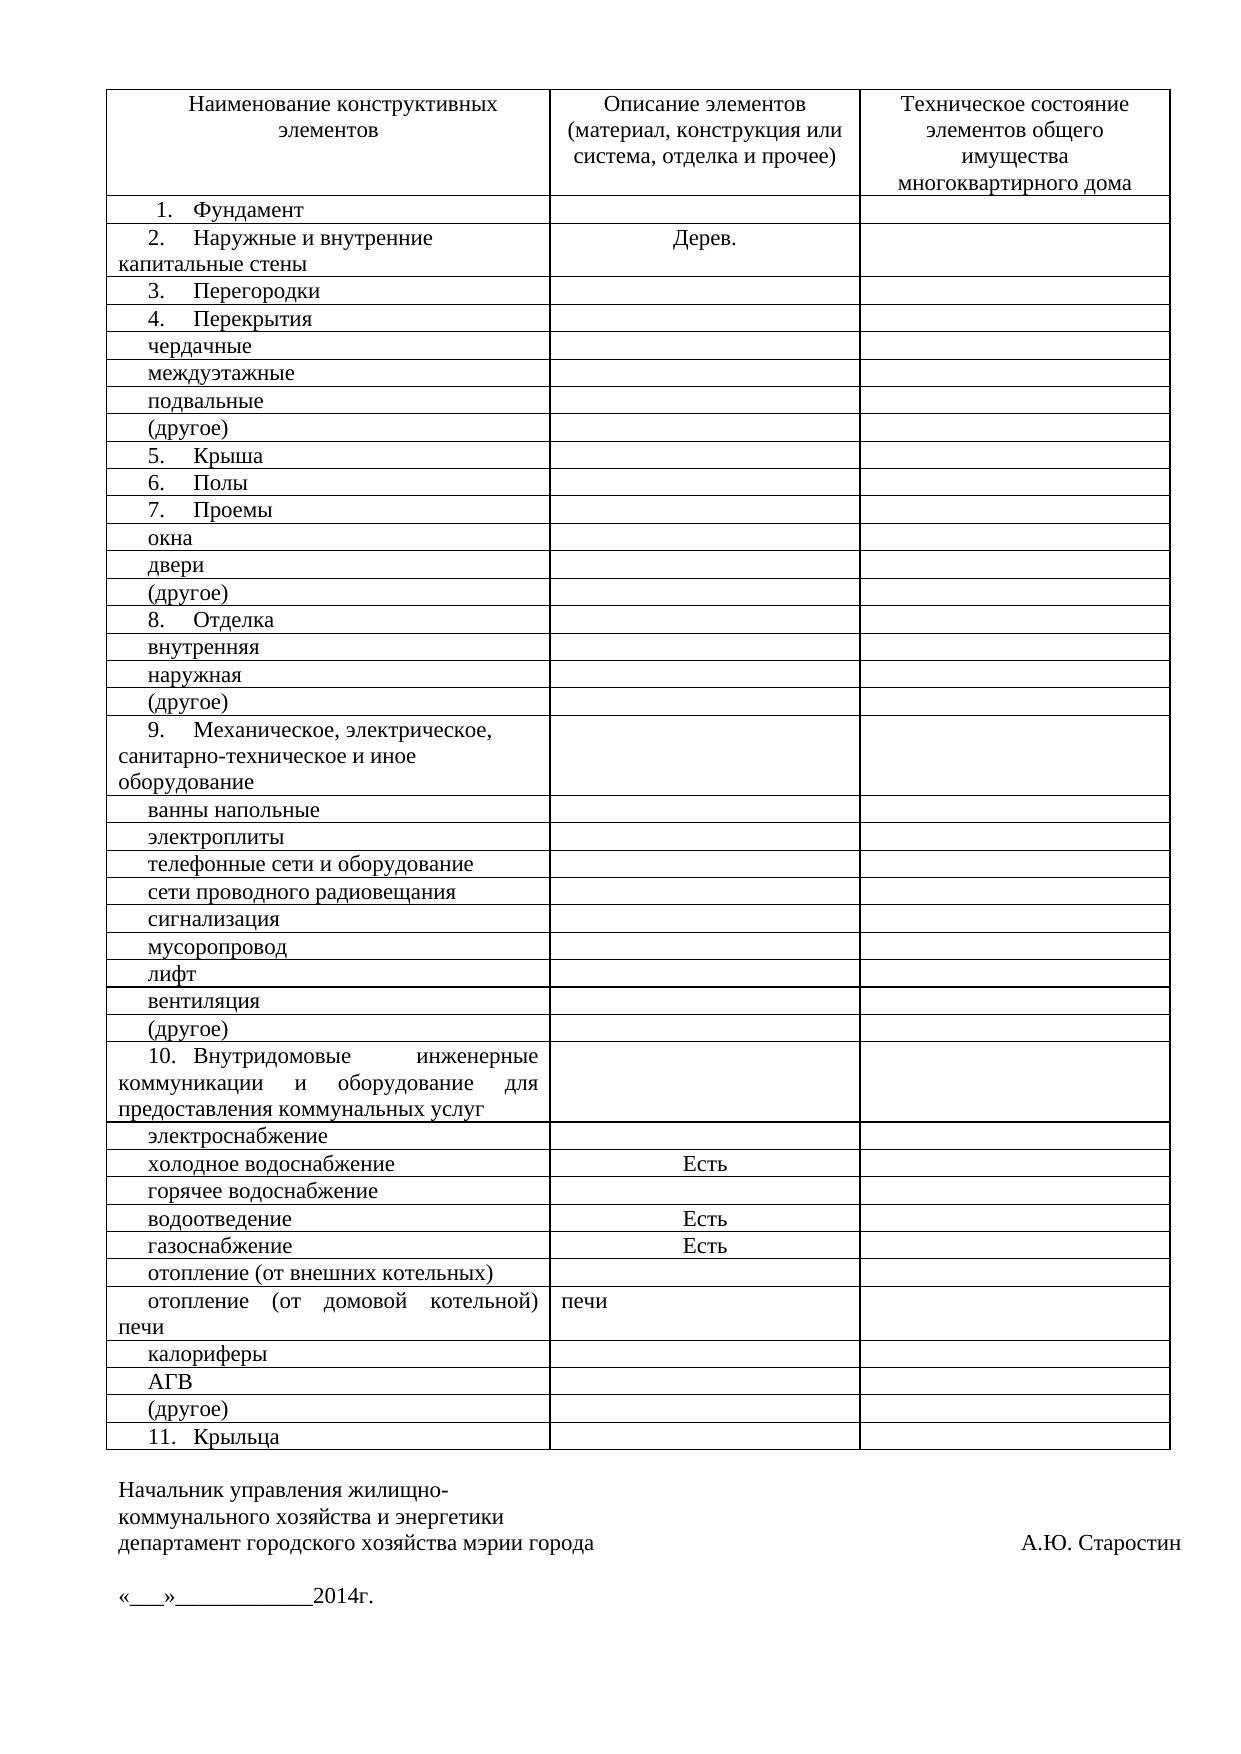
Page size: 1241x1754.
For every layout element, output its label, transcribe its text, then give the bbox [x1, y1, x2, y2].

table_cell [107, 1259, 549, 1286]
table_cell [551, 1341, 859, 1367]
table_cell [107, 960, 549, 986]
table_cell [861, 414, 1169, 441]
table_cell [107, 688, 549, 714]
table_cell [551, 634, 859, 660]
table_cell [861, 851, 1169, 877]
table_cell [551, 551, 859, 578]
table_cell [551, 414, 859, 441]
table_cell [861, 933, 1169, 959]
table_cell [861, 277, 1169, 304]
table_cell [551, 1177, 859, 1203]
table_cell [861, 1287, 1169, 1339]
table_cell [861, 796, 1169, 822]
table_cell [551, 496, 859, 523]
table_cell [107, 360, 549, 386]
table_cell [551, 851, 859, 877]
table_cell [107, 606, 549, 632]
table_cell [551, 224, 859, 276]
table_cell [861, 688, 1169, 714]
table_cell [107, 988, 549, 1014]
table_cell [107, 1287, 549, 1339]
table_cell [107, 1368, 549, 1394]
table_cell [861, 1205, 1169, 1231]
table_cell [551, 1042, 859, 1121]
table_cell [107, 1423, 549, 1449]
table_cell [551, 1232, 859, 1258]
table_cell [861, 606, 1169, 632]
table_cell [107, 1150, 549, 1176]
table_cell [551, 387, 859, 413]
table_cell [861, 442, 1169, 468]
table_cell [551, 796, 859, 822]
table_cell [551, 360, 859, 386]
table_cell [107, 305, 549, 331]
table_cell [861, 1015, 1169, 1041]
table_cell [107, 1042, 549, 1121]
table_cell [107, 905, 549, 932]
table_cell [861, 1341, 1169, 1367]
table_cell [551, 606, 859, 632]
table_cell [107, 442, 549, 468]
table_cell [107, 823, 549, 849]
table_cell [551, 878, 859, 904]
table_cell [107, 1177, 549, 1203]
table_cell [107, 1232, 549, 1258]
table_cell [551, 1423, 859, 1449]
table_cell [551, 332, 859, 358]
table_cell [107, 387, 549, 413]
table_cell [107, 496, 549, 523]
text департамент городского хозяйства мэрии города А.Ю. Старостин [118, 1529, 1181, 1556]
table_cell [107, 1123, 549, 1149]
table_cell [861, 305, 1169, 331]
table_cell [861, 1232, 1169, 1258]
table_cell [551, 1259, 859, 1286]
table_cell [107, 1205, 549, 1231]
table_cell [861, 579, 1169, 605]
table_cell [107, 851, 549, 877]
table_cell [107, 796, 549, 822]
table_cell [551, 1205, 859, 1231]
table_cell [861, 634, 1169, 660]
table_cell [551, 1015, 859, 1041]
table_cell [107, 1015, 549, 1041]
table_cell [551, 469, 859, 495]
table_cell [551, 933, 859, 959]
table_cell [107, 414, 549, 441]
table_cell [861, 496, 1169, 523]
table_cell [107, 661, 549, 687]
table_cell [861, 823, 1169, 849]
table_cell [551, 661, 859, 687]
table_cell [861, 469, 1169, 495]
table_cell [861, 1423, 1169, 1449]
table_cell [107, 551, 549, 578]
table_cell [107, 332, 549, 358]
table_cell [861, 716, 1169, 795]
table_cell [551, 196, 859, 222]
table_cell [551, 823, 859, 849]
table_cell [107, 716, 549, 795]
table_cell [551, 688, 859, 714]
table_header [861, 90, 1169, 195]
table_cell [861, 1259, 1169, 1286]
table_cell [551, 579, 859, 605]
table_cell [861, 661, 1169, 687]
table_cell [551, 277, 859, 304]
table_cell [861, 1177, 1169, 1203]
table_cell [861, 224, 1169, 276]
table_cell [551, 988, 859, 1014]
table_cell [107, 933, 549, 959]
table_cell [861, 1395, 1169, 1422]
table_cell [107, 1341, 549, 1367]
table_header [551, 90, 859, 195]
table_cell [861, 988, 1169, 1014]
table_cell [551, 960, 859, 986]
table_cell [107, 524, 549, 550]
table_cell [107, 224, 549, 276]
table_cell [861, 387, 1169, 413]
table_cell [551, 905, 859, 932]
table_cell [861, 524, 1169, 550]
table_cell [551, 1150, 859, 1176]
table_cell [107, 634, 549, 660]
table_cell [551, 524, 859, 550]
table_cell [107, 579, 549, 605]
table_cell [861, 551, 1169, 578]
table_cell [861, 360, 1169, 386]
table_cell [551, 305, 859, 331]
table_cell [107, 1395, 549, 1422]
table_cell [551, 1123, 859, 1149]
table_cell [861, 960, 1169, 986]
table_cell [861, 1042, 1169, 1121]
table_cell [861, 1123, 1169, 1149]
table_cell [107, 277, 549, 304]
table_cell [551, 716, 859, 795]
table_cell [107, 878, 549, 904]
text коммунального хозяйства и энергетики [118, 1503, 1181, 1529]
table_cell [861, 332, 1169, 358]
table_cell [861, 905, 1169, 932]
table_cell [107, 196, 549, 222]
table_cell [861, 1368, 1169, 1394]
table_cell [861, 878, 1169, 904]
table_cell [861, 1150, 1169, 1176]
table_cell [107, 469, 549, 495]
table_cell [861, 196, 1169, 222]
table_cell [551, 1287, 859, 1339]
text «___»____________2014г. [118, 1582, 1181, 1608]
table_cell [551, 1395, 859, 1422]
text Начальник управления жилищно- [118, 1476, 1181, 1503]
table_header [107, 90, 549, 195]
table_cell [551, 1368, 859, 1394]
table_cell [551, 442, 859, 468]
